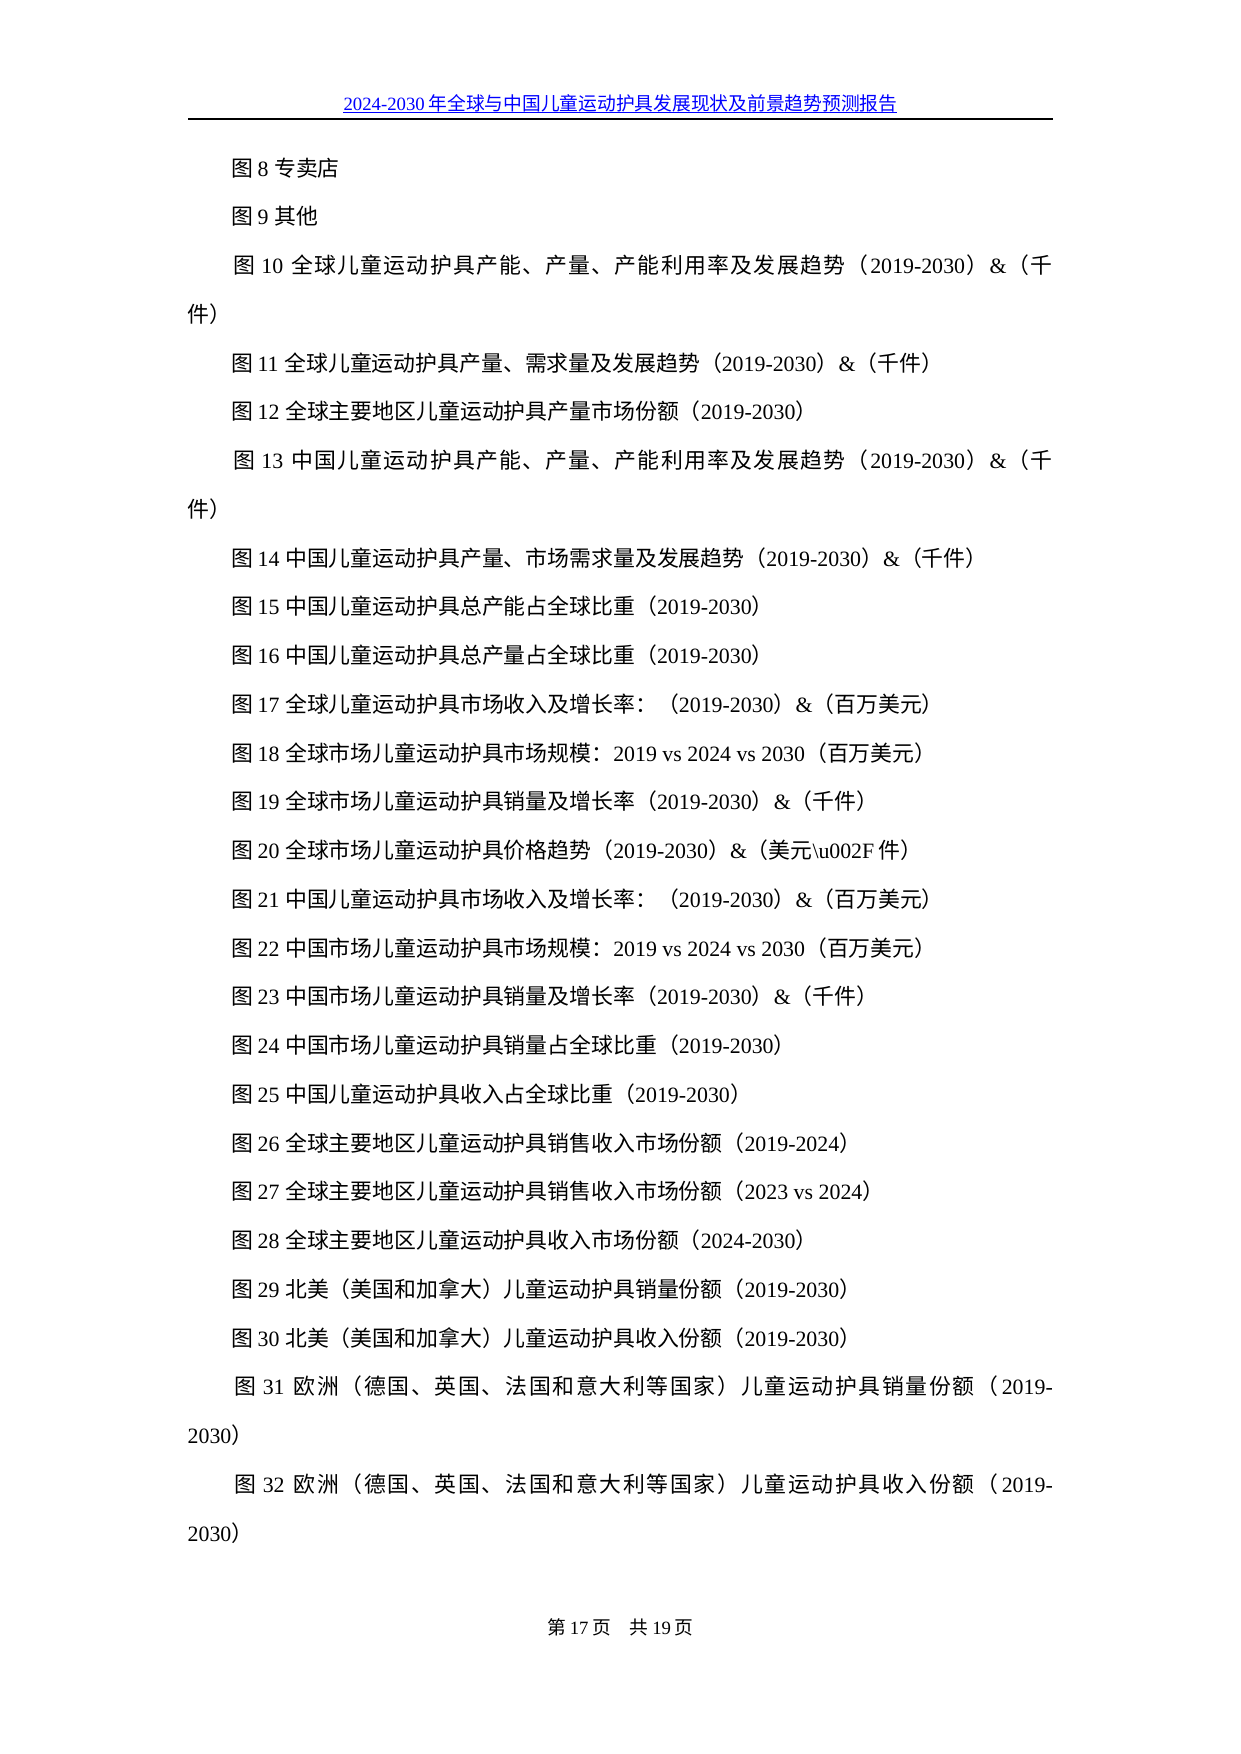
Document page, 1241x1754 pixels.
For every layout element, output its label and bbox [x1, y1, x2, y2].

text [187, 150, 1053, 1548]
